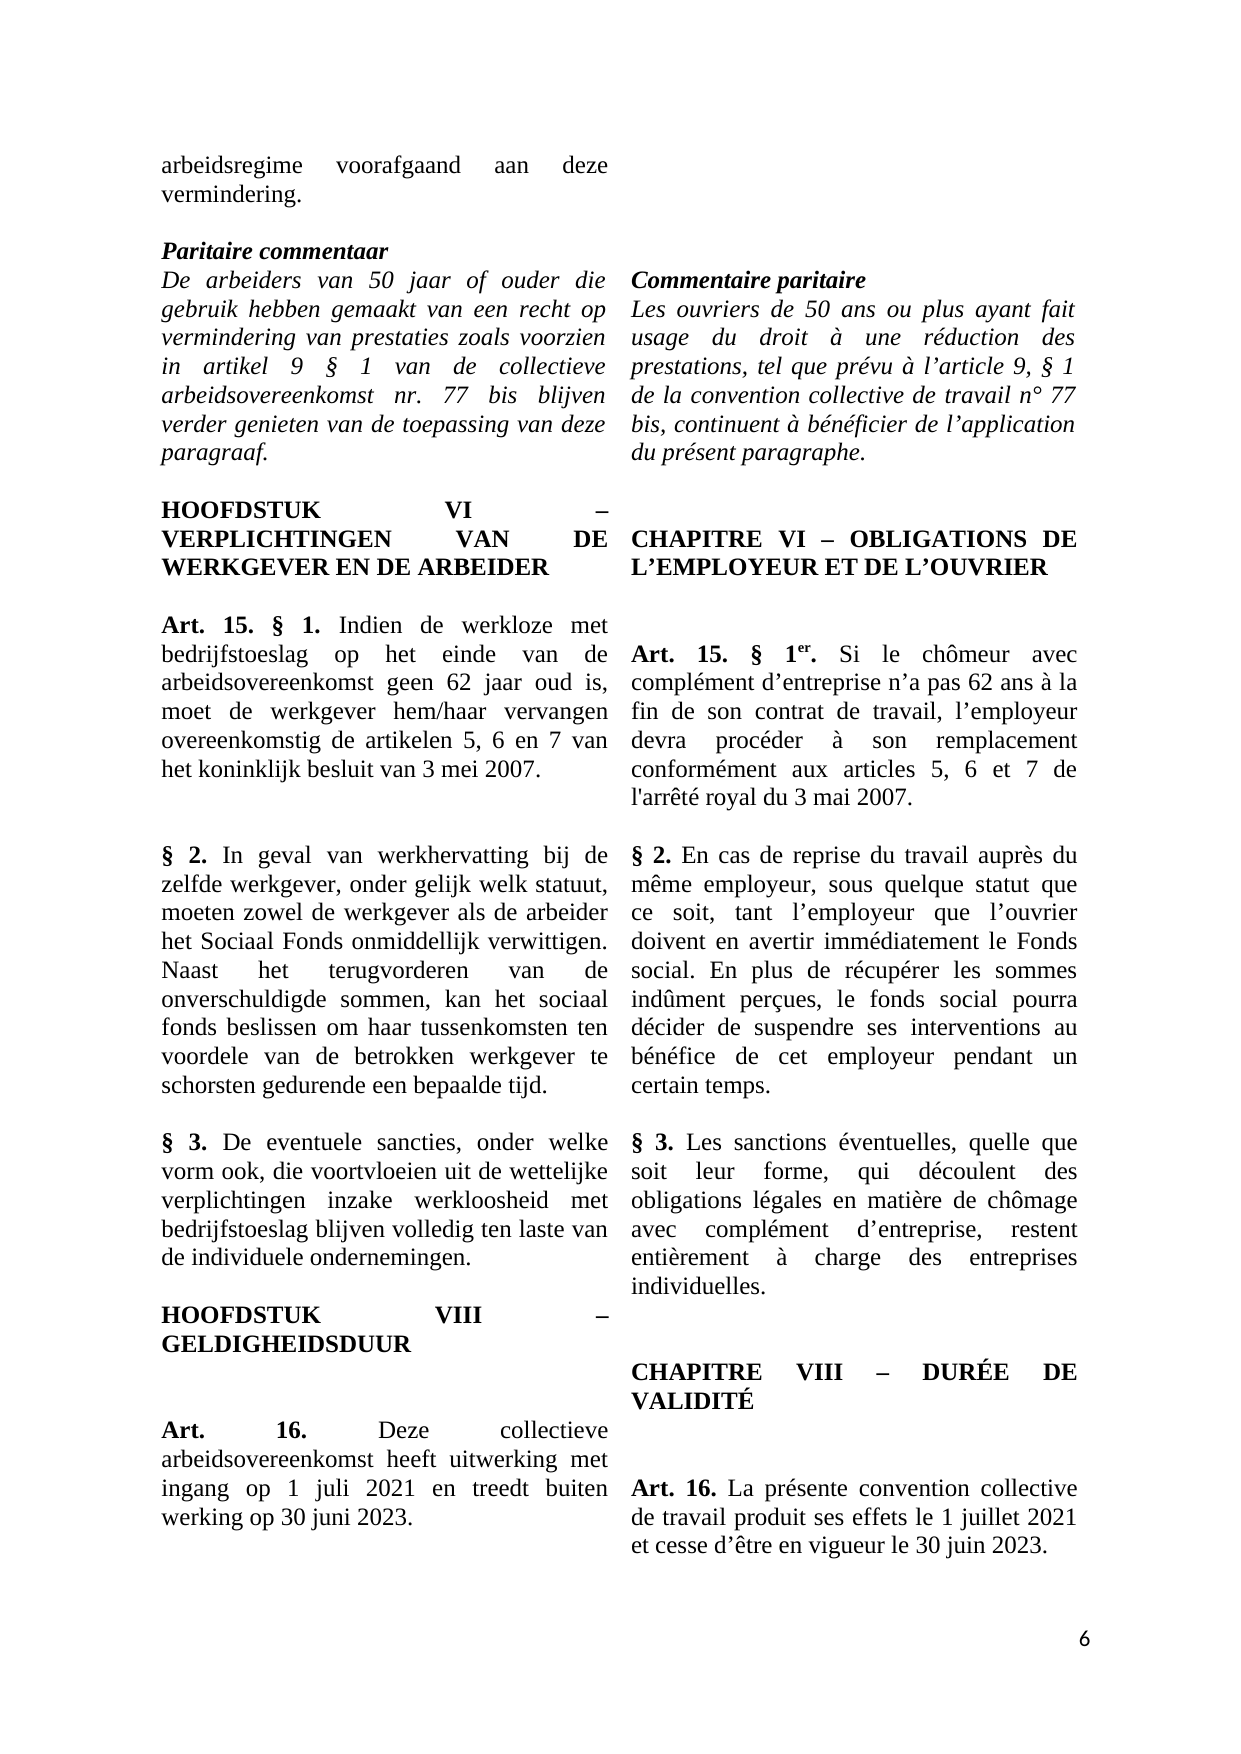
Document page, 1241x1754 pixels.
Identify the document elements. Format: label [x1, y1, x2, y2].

table_header [150, 150, 619, 1588]
table_header [620, 150, 1089, 1588]
